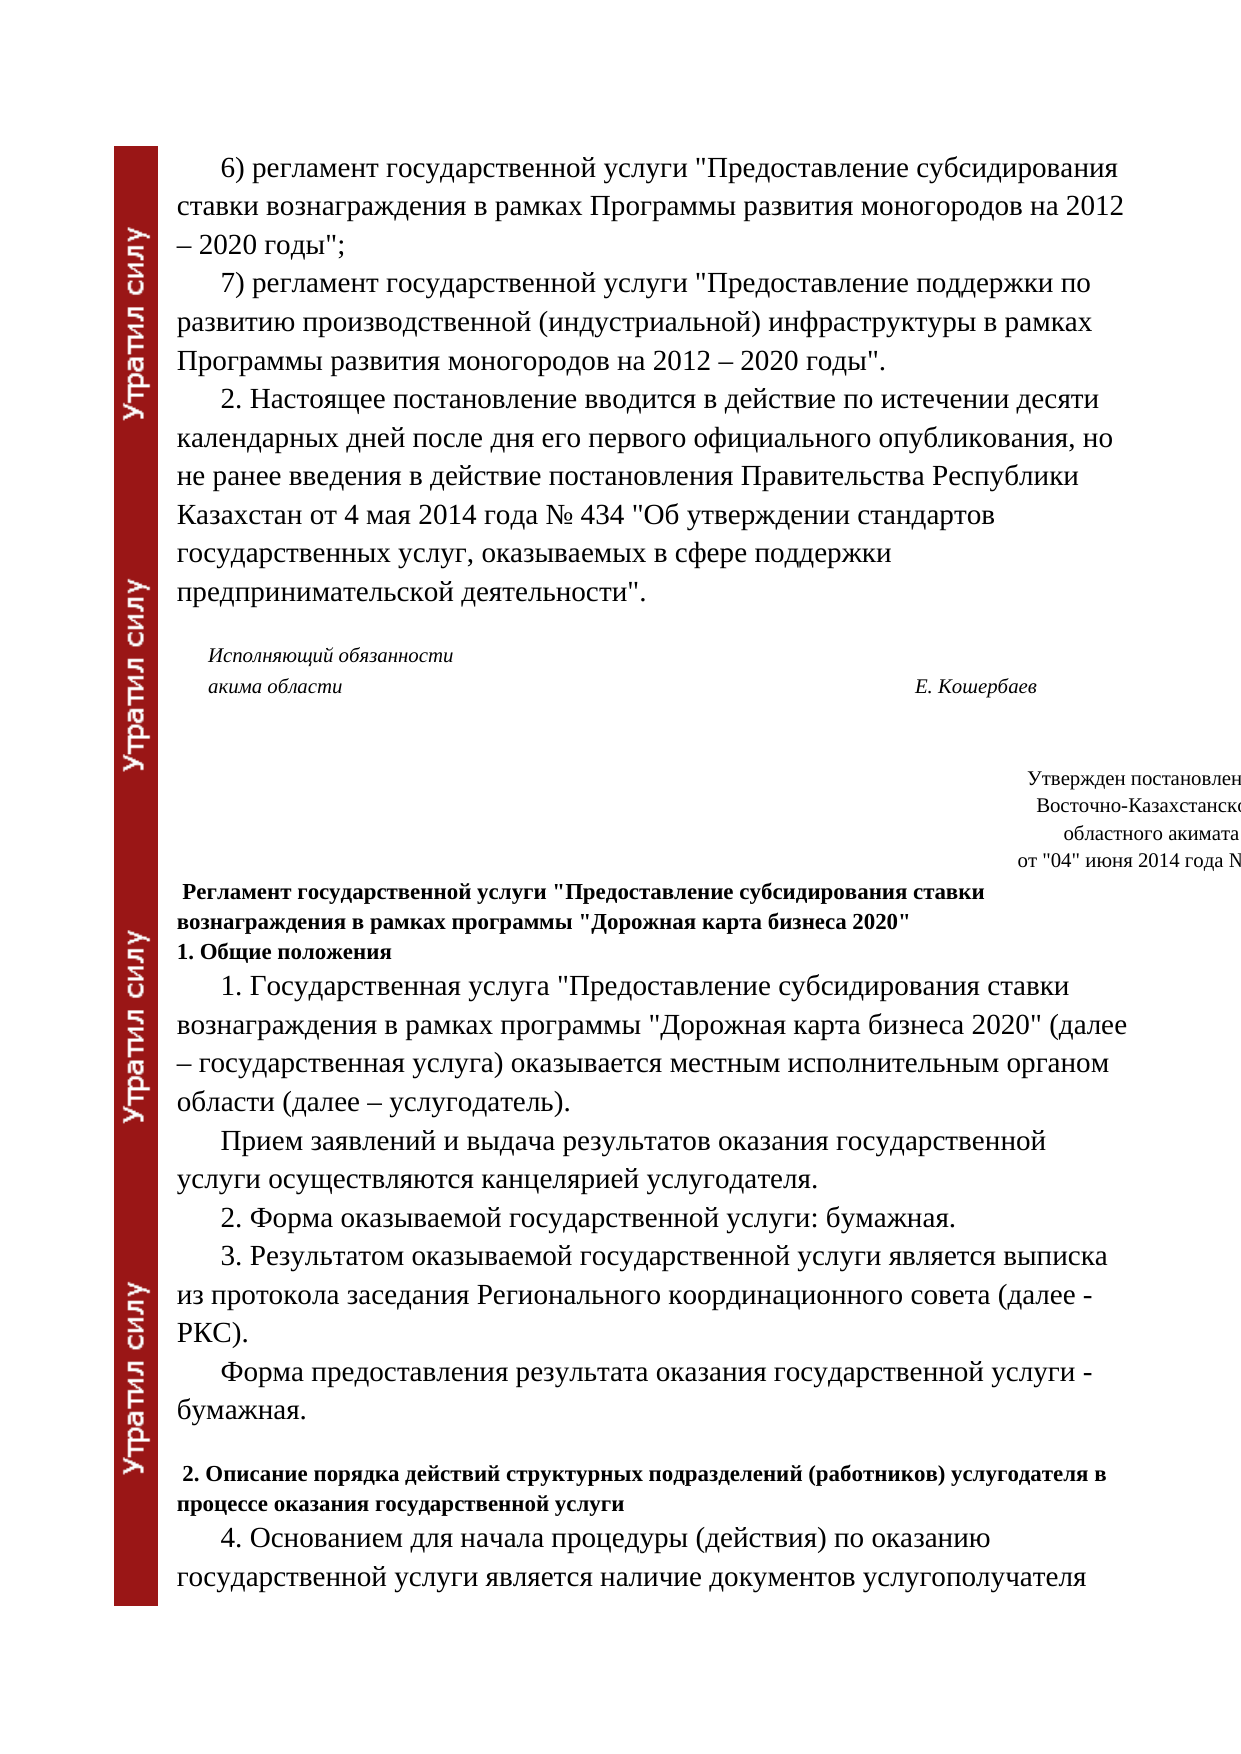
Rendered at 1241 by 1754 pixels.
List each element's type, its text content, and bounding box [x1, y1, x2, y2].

picture [114, 638, 158, 642]
table_cell Е. Кошербаев [913, 673, 1240, 704]
picture [114, 1456, 158, 1460]
table_header Исполняющий обязанности [101, 642, 1240, 673]
picture [114, 1593, 158, 1606]
text Регламент государственной услуги "Предоставление субсидирования ставки вознаграждения в рамках программы "Дорожная карта бизнеса 2020" 1. Общие положения [112, 878, 1128, 965]
picture [114, 704, 158, 764]
picture [114, 1517, 158, 1521]
text 1. Государственная услуга "Предоставление субсидирования ставки вознаграждения в рамках программы "Дорожная карта бизнеса 2020" (далее – государственная услуга) оказывается местным исполнительным органом области (далее – услугодатель). Прием заявлений и выдача результатов оказания государственной услуги осуществляются канцелярией услугодателя. 2. Форма оказываемой государственной услуги: бумажная. 3. Результатом оказываемой государственной услуги является выписка из протокола заседания Регионального координационного совета (далее - РКС). Форма предоставления результата оказания государственной услуги - бумажная. [112, 968, 1128, 1456]
table_header Утвержден постановлением Восточно-Казахстанского областного акимата от "04" июня 2014 года № 148 [912, 764, 1240, 878]
table_cell акима области [101, 673, 913, 704]
text 2. Описание порядка действий структурных подразделений (работников) услугодателя в процессе оказания государственной услуги [112, 1460, 1128, 1517]
table_header [101, 764, 912, 878]
picture [114, 146, 158, 150]
